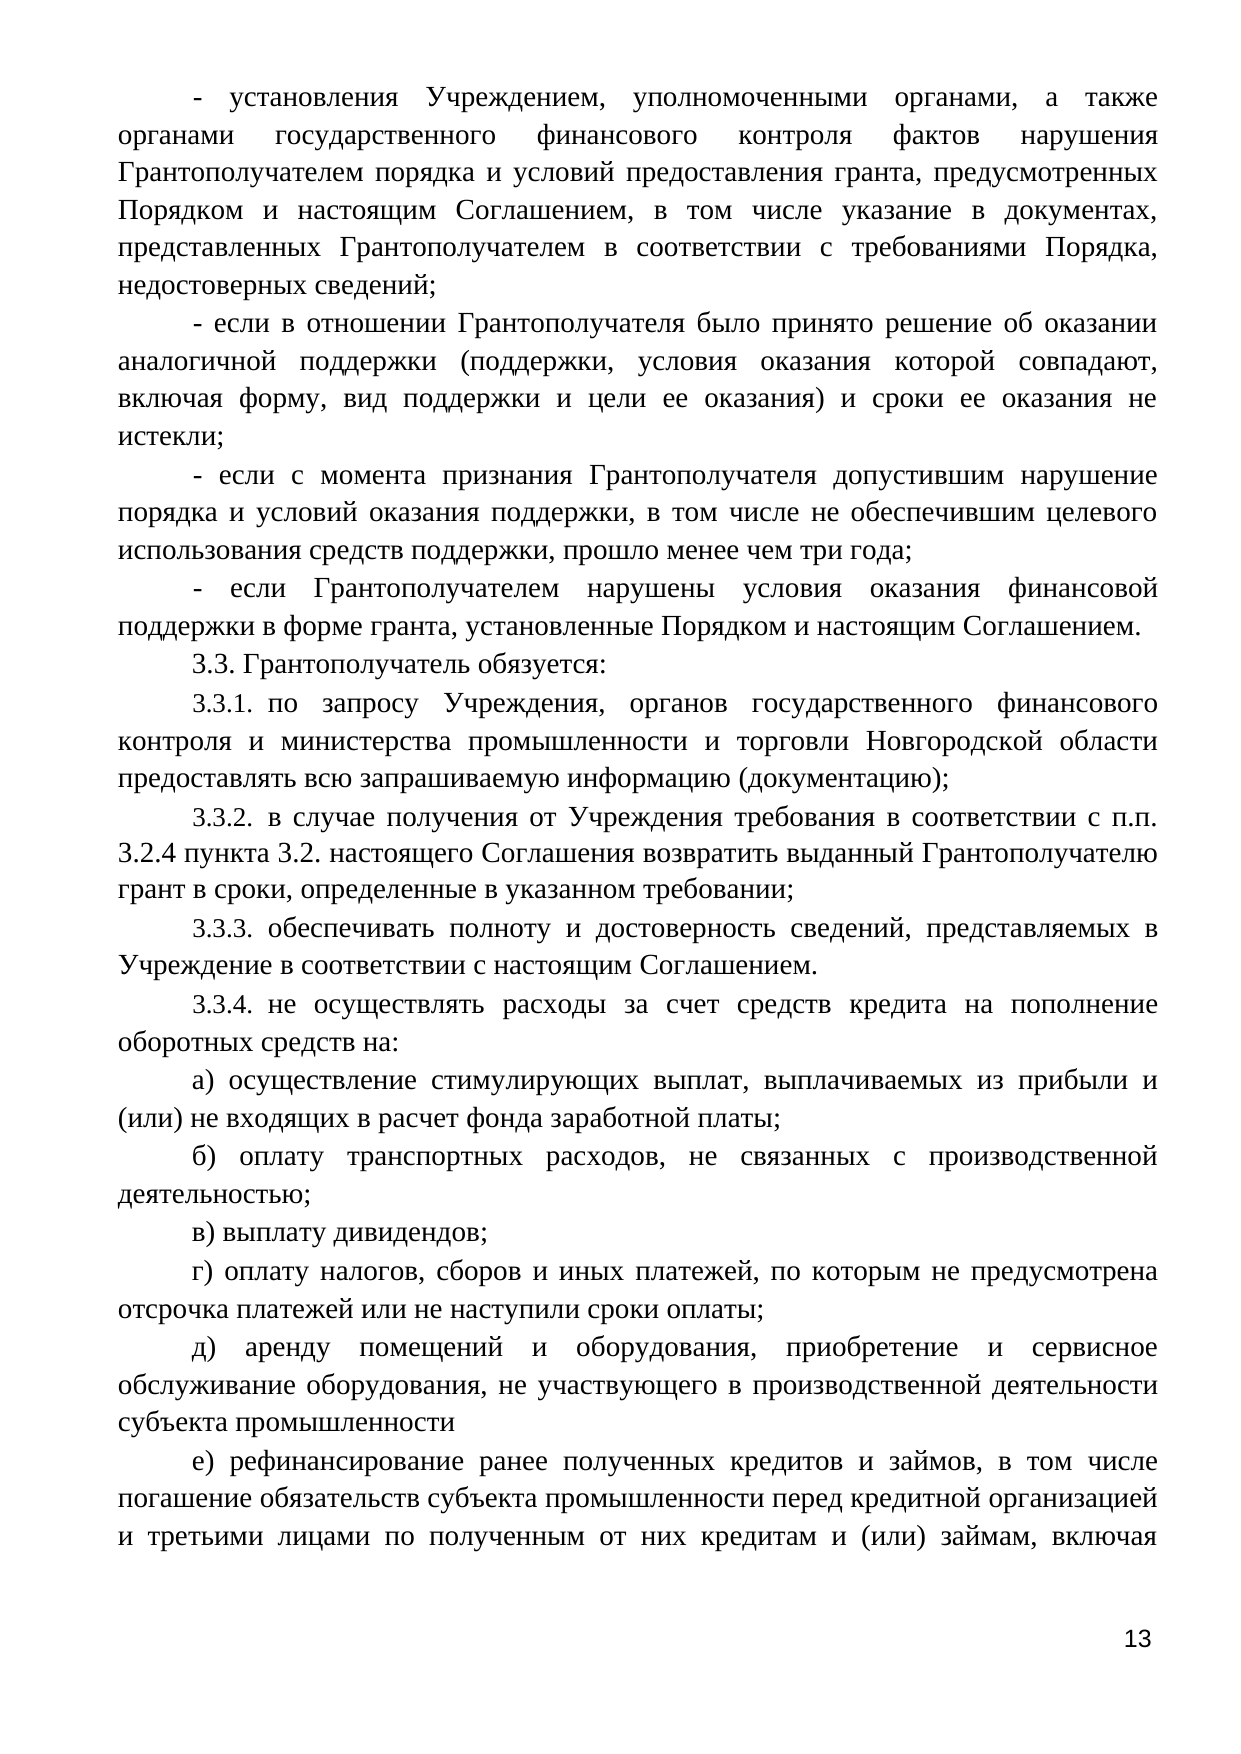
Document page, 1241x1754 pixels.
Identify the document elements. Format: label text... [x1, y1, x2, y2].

text д) аренду помещений и оборудования, приобретение и сервисное обслуживание оборудования, не участвующего в производственной деятельности субъекта промышленности [118, 1329, 1159, 1438]
text - если с момента признания Грантополучателя допустившим нарушение порядка и условий оказания поддержки, в том числе не обеспечившим целевого использования средств поддержки, прошло менее чем три года; [118, 457, 1159, 565]
text 3.3. Грантополучатель обязуется: [118, 647, 1159, 680]
list в случае получения от Учреждения требования в соответствии с п.п. 3.2.4 пункта 3.2. настоящего Соглашения возвратить выданный Грантополучателю грант в сроки, определенные в указанном требовании; [118, 799, 1159, 905]
list не осуществлять расходы за счет средств кредита на пополнение оборотных средств на: [118, 986, 1159, 1057]
list по запросу Учреждения, органов государственного финансового контроля и министерства промышленности и торговли Новгородской области предоставлять всю запрашиваемую информацию (документацию); [118, 685, 1159, 794]
text в) выплату дивидендов; [118, 1214, 1159, 1248]
text а) осуществление стимулирующих выплат, выплачиваемых из прибыли и (или) не входящих в расчет фонда заработной платы; [118, 1062, 1159, 1133]
text - если Грантополучателем нарушены условия оказания финансовой поддержки в форме гранта, установленные Порядком и настоящим Соглашением. [118, 570, 1159, 641]
list обеспечивать полноту и достоверность сведений, представляемых в Учреждение в соответствии с настоящим Соглашением. [118, 910, 1159, 981]
text - установления Учреждением, уполномоченными органами, а также органами государственного финансового контроля фактов нарушения Грантополучателем порядка и условий предоставления гранта, предусмотренных Порядком и настоящим Соглашением, в том числе указание в документах, представленных Грантополучателем в соответствии с требованиями Порядка, недостоверных сведений; [118, 79, 1159, 301]
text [118, 1443, 1159, 1552]
text г) оплату налогов, сборов и иных платежей, по которым не предусмотрена отсрочка платежей или не наступили сроки оплаты; [118, 1253, 1159, 1324]
text - если в отношении Грантополучателя было принято решение об оказании аналогичной поддержки (поддержки, условия оказания которой совпадают, включая форму, вид поддержки и цели ее оказания) и сроки ее оказания не истекли; [118, 306, 1159, 452]
text б) оплату транспортных расходов, не связанных с производственной деятельностью; [118, 1138, 1159, 1209]
